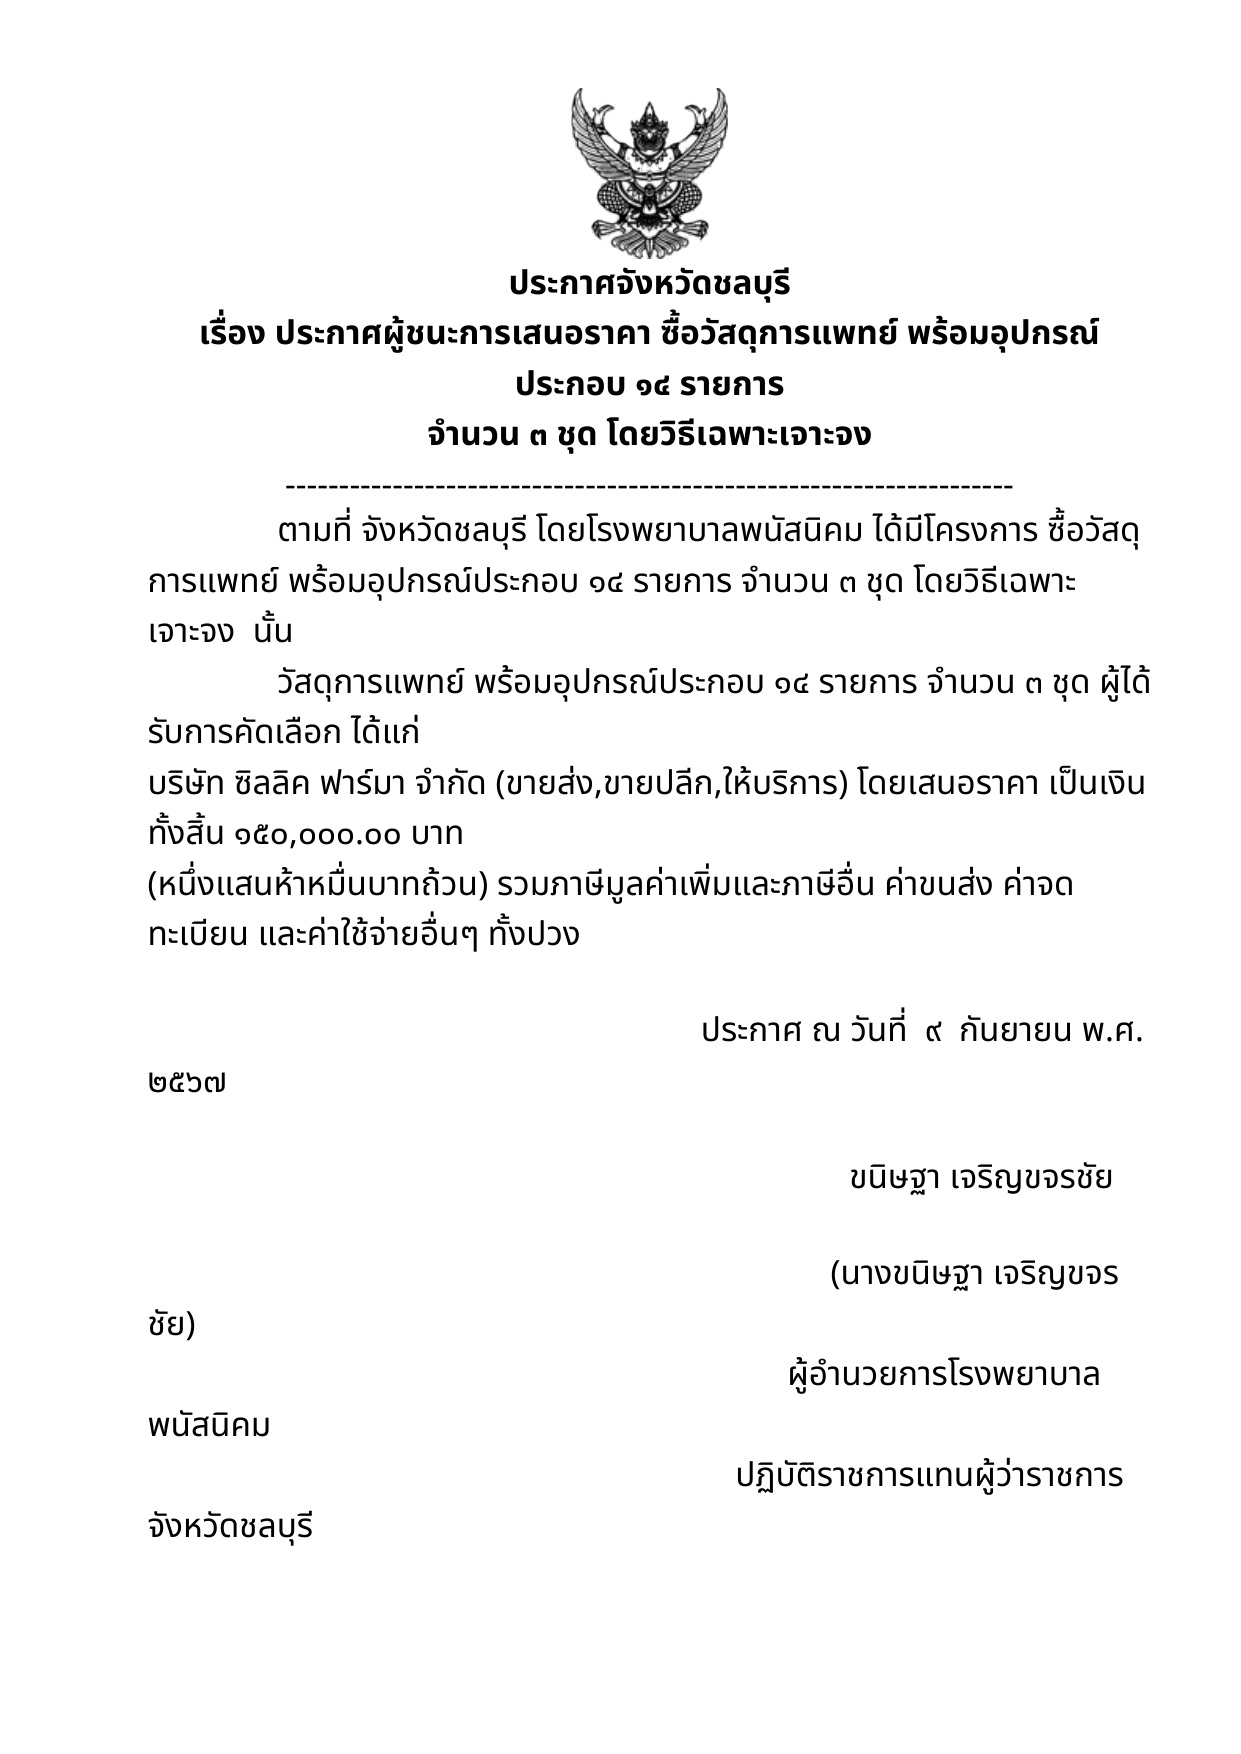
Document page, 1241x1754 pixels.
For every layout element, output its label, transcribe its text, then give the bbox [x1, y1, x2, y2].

picture [571, 88, 728, 259]
table_cell ตามที่ จังหวัดชลบุรี โดยโรงพยาบาลพนัสนิคม ได้มีโครงการ ซื้อวัสดุการแพทย์ พร้อมอุปกรณ์ประกอบ ๑๔ รายการ จำนวน ๓ ชุด โดยวิธีเฉพาะเจาะจง นั้น วัสดุการแพทย์ พร้อมอุปกรณ์ประกอบ ๑๔ รายการ จำนวน ๓ ชุด ผู้ได้รับการคัดเลือก ได้แก่ บริษัท ซิลลิค ฟาร์มา จำกัด (ขายส่ง,ขายปลีก,ให้บริการ) โดยเสนอราคา เป็นเงินทั้งสิ้น ๑๕๐,๐๐๐.๐๐ บาท (หนึ่งแสนห้าหมื่นบาทถ้วน) รวมภาษีมูลค่าเพิ่มและภาษีอื่น ค่าขนส่ง ค่าจดทะเบียน และค่าใช้จ่ายอื่นๆ ทั้งปวง ประกาศ ณ วันที่ ๙ กันยายน พ.ศ. ๒๕๖๗ ขนิษฐา เจริญขจรชัย (นางขนิษฐา เจริญขจรชัย) ผู้อำนวยการโรงพยาบาลพนัสนิคม ปฏิบัติราชการแทนผู้ว่าราชการจังหวัดชลบุรี [147, 506, 1152, 1552]
table_header ประกาศจังหวัดชลบุรี เรื่อง ประกาศผู้ชนะการเสนอราคา ซื้อวัสดุการแพทย์ พร้อมอุปกรณ์ประกอบ ๑๔ รายการ จำนวน ๓ ชุด โดยวิธีเฉพาะเจาะจง -------------------------------------------------------------------- [147, 89, 1152, 506]
